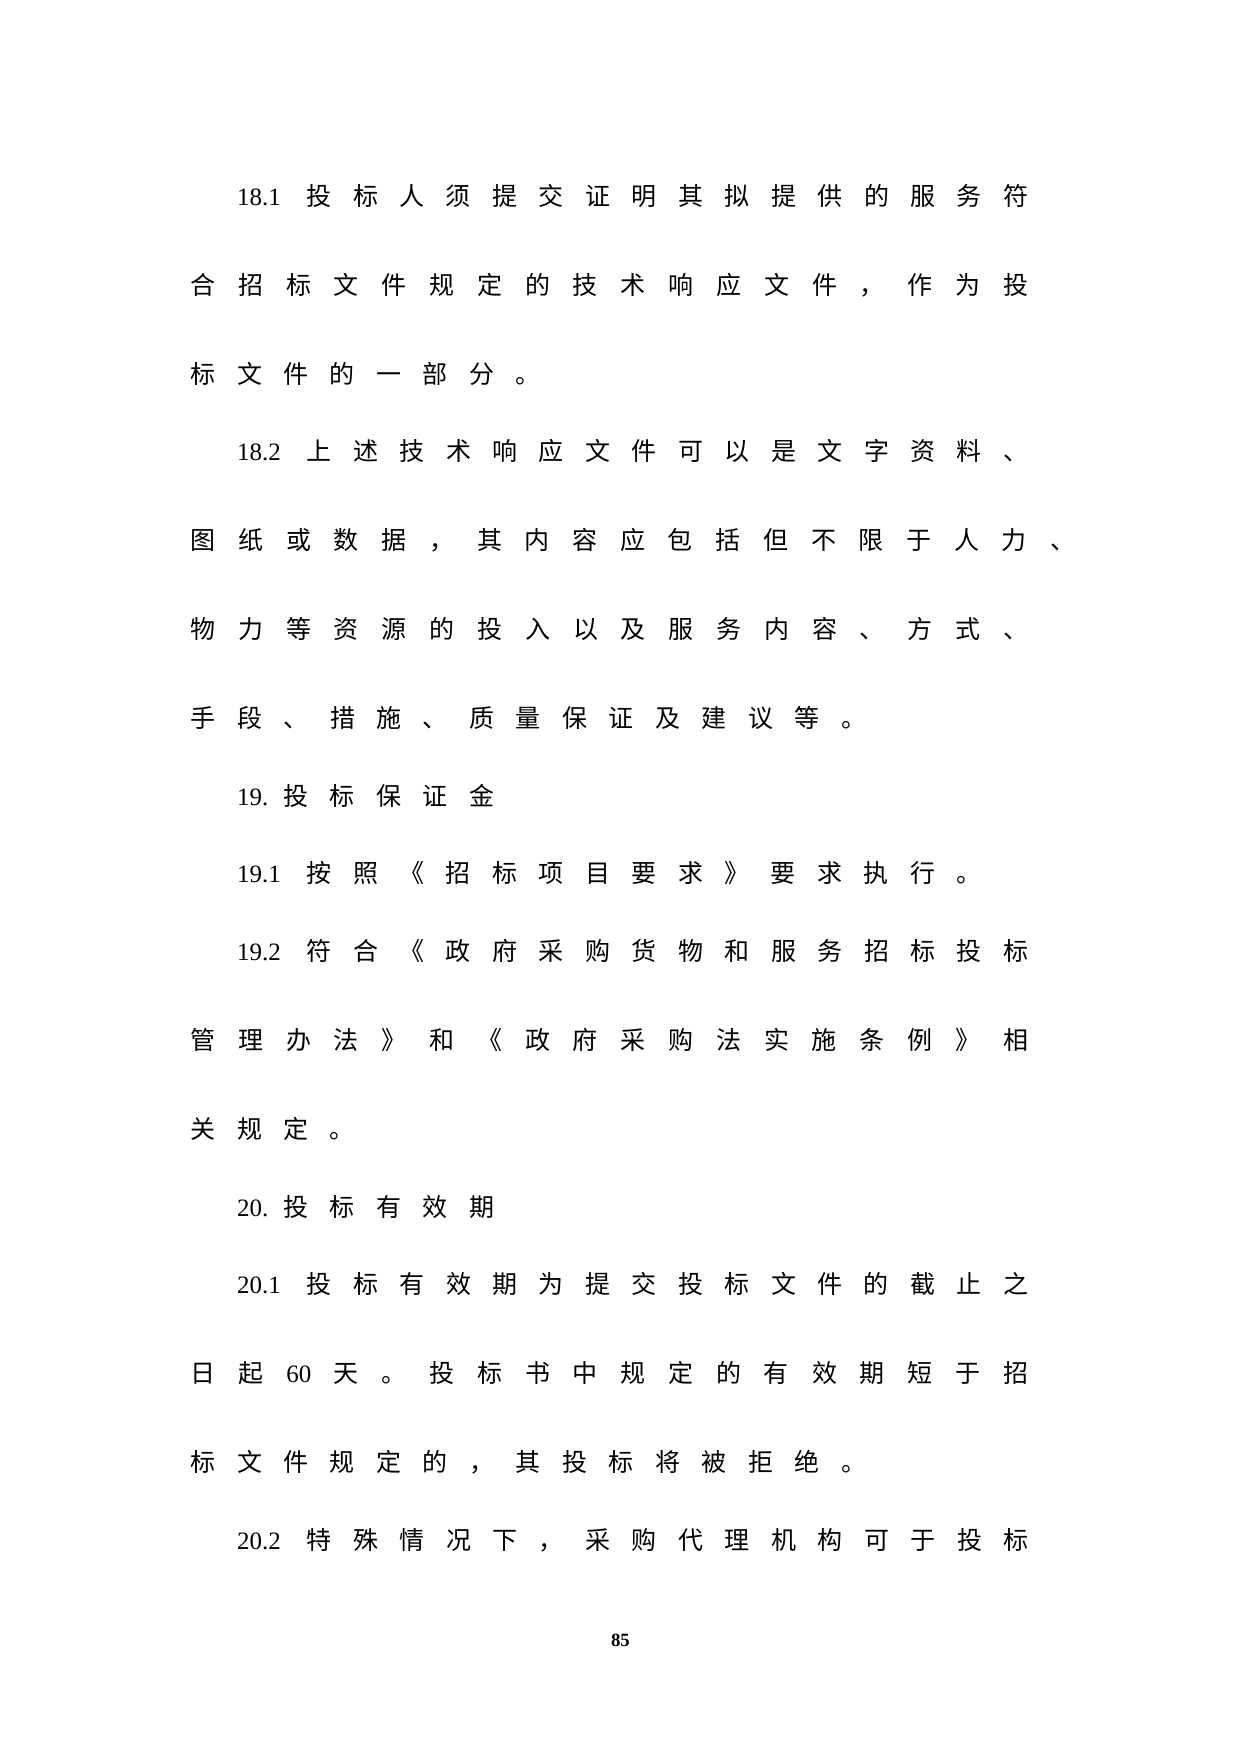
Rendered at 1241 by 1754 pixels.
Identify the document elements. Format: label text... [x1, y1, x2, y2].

text 18.2 上述技术响应文件可以是文字资料、图纸或数据，其内容应包括但不限于人力、物力等资源的投入以及服务内容、方式、手段、措施、质量保证及建议等。 [190, 420, 1050, 747]
text 19.1 按照《招标项目要求》要求执行。 [190, 842, 1050, 902]
text 20.1 投标有效期为提交投标文件的截止之日起60天。投标书中规定的有效期短于招标文件规定的，其投标将被拒绝。 [190, 1253, 1050, 1490]
text 18.1 投标人须提交证明其拟提供的服务符合招标文件规定的技术响应文件，作为投标文件的一部分。 [190, 164, 1050, 402]
text 19.2 符合《政府采购货物和服务招标投标管理办法》和《政府采购法实施条例》相关规定。 [190, 920, 1050, 1157]
text 19. 投标保证金 [190, 765, 1050, 824]
text 20. 投标有效期 [190, 1175, 1050, 1235]
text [190, 1508, 1050, 1568]
